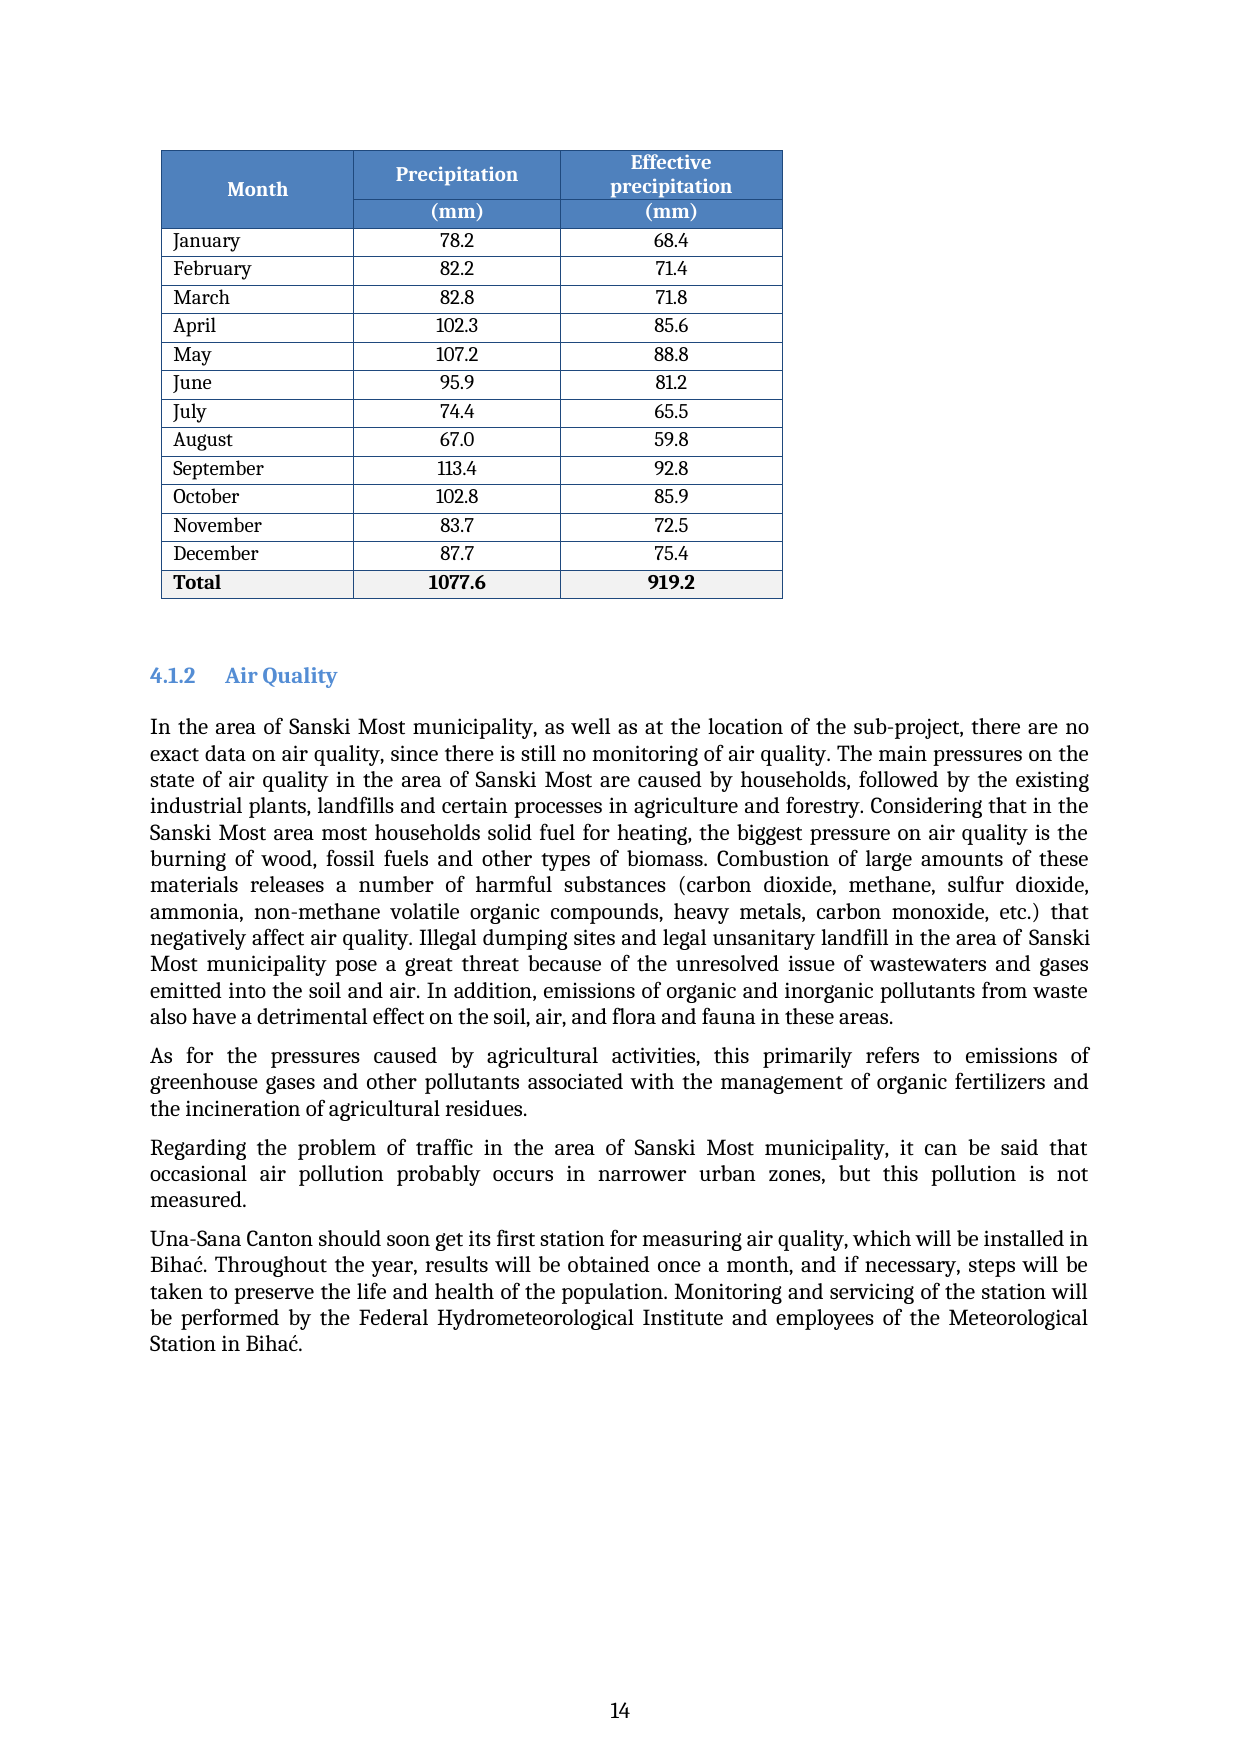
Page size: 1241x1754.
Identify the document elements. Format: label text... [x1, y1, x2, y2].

table_cell February [162, 257, 353, 285]
text As for the pressures caused by agricultural activities, this primarily refers to emissions of greenhouse gases and other pollutants associated with the management of organic fertilizers and the incineration of agricultural residues. [150, 1043, 1090, 1122]
table_cell 74.4 [354, 400, 560, 427]
table_header Effective precipitation [561, 151, 782, 199]
table_cell 88.8 [561, 343, 782, 370]
table_cell November [162, 514, 353, 541]
table_cell 75.4 [561, 542, 782, 570]
table_cell 102.3 [354, 314, 560, 342]
table_cell 919.2 [561, 571, 782, 598]
table_cell December [162, 542, 353, 570]
table_header Precipitation [354, 151, 560, 199]
table_cell 83.7 [354, 514, 560, 541]
text Regarding the problem of traffic in the area of Sanski Most municipality, it can be said that occasional air pollution probably occurs in narrower urban zones, but this pollution is not measured. [150, 1134, 1090, 1213]
table_cell 1077.6 [354, 571, 560, 598]
table_cell 71.4 [561, 257, 782, 285]
table_cell June [162, 371, 353, 399]
table_cell 65.5 [561, 400, 782, 427]
text Una-Sana Canton should soon get its first station for measuring air quality, which will be installed in Bihać. Throughout the year, results will be obtained once a month, and if necessary, steps will be taken to preserve the life and health of the population. Monitoring and servicing of the station will be performed by the Federal Hydrometeorological Institute and employees of the Meteorological Station in Bihać. [150, 1226, 1090, 1358]
table_cell 82.2 [354, 257, 560, 285]
table_cell May [162, 343, 353, 370]
table_cell 102.8 [354, 485, 560, 513]
table_cell August [162, 428, 353, 456]
table_cell March [162, 286, 353, 313]
text In the area of ​​Sanski Most municipality, as well as at the location of the sub-project, there are no exact data on air quality, since there is still no monitoring of air quality. The main pressures on the state of air quality in the area of Sanski Most are caused by households, followed by the existing industrial plants, landfills and certain processes in agriculture and forestry. Considering that in the Sanski Most area most households solid fuel for heating, the biggest pressure on air quality is the burning of wood, fossil fuels and other types of biomass. Combustion of large amounts of these materials releases a number of harmful substances (carbon dioxide, methane, sulfur dioxide, ammonia, non-methane volatile organic compounds, heavy metals, carbon monoxide, etc.) that negatively affect air quality. Illegal dumping sites and legal unsanitary landfill in the area of ​​Sanski Most municipality pose a great threat because of the unresolved issue of wastewaters and gases emitted into the soil and air. In addition, emissions of organic and inorganic pollutants from waste also have a detrimental effect on the soil, air, and flora and fauna in these areas. [150, 714, 1090, 1030]
table_cell July [162, 400, 353, 427]
table_cell (mm) [561, 200, 782, 228]
table_cell 59.8 [561, 428, 782, 456]
table_cell 72.5 [561, 514, 782, 541]
table_cell 87.7 [354, 542, 560, 570]
subtitle Air Quality [150, 663, 1090, 689]
table_cell Total [162, 571, 353, 598]
table_cell October [162, 485, 353, 513]
table_cell 85.6 [561, 314, 782, 342]
table_cell April [162, 314, 353, 342]
table_cell 71.8 [561, 286, 782, 313]
table_cell 82.8 [354, 286, 560, 313]
table_cell 81.2 [561, 371, 782, 399]
table_cell 107.2 [354, 343, 560, 370]
table_cell 78.2 [354, 229, 560, 256]
table_cell January [162, 229, 353, 256]
table_cell 85.9 [561, 485, 782, 513]
table_cell September [162, 457, 353, 484]
table_cell 67.0 [354, 428, 560, 456]
table_cell 68.4 [561, 229, 782, 256]
table_cell (mm) [354, 200, 560, 228]
table_cell 92.8 [561, 457, 782, 484]
table_header Month [162, 151, 353, 228]
table_cell 95.9 [354, 371, 560, 399]
table_cell 113.4 [354, 457, 560, 484]
